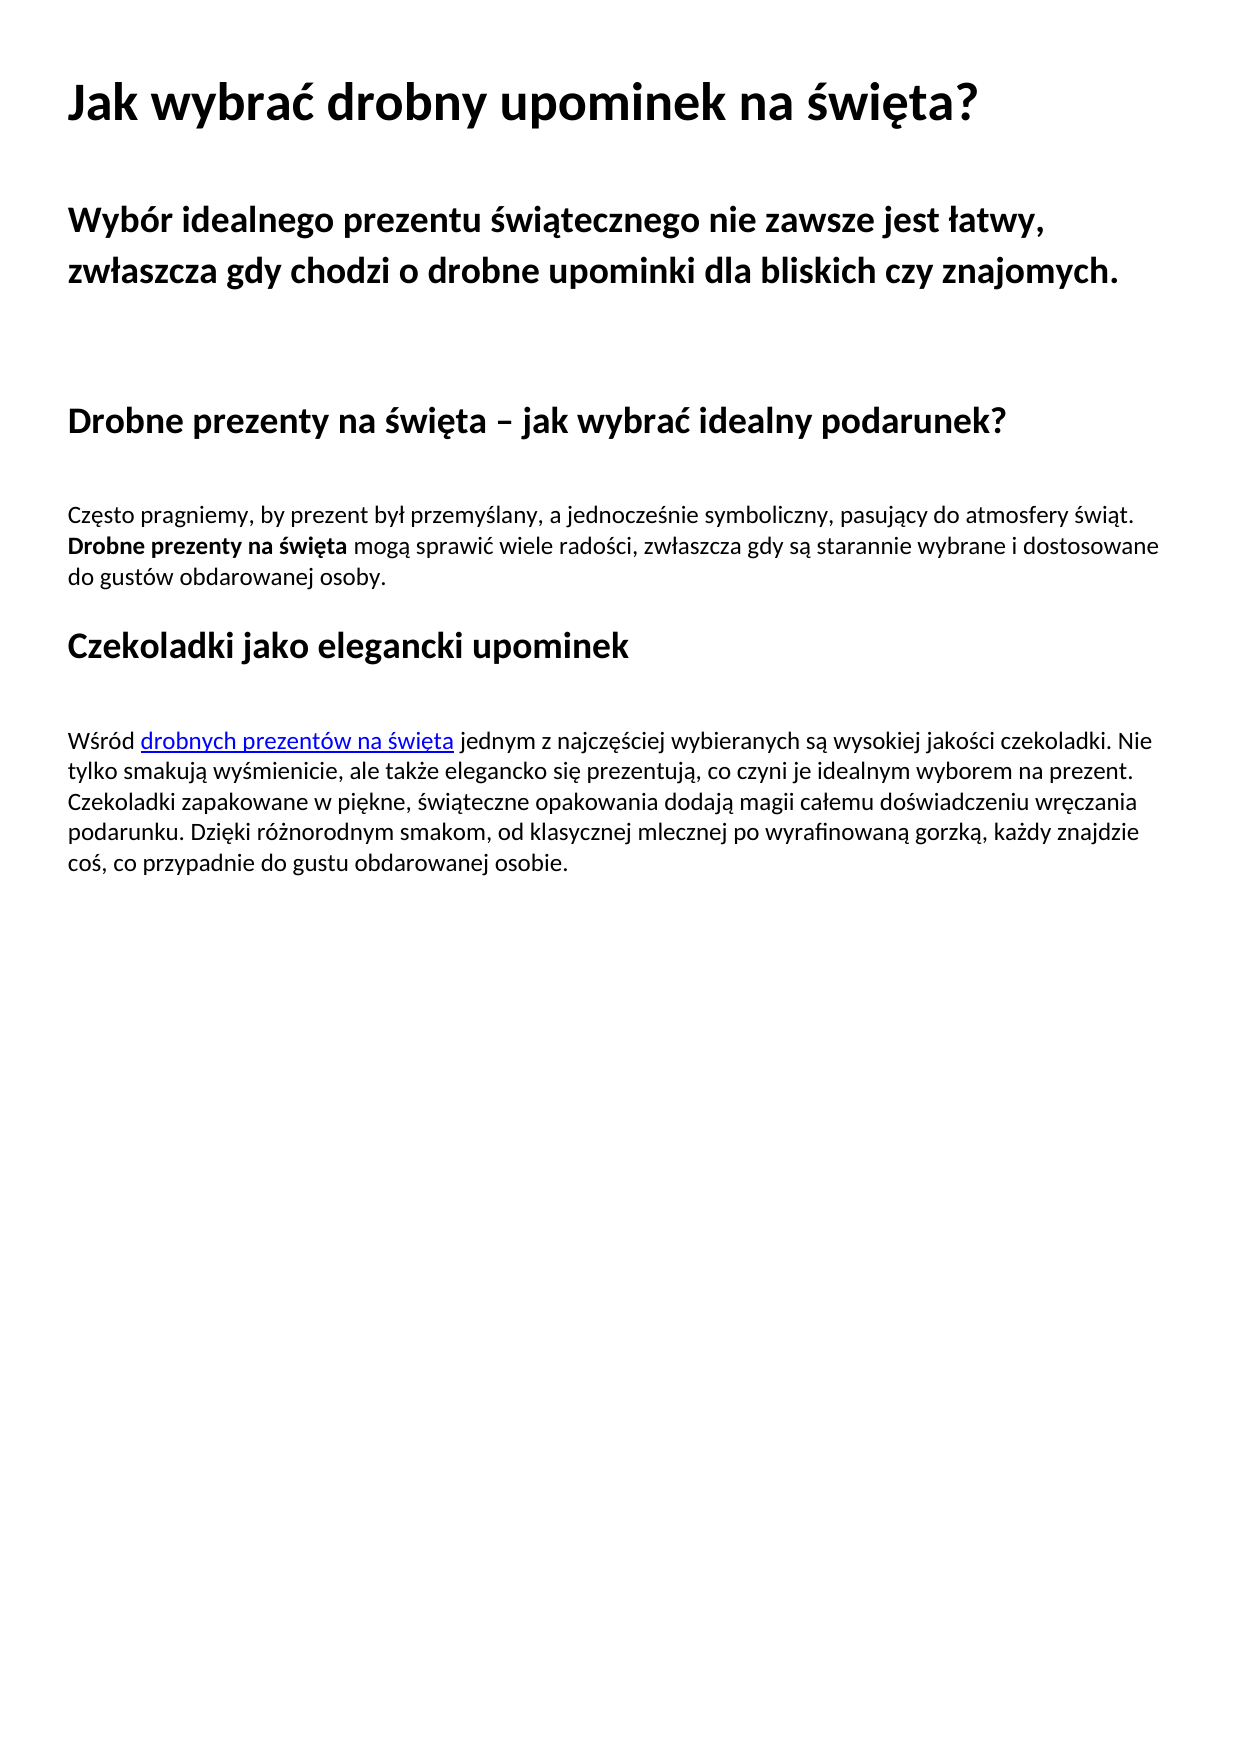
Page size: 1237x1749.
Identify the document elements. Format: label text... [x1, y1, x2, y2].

text Wśród drobnych prezentów na święta jednym z najczęściej wybieranych są wysokiej jakości czekoladki. Nie tylko smakują wyśmienicie, ale także elegancko się prezentują, co czyni je idealnym wyborem na prezent. Czekoladki zapakowane w piękne, świąteczne opakowania dodają magii całemu doświadczeniu wręczania podarunku. Dzięki różnorodnym smakom, od klasycznej mlecznej po wyrafinowaną gorzką, każdy znajdzie coś, co przypadnie do gustu obdarowanej osobie. [68, 725, 1169, 878]
text Czekoladki jako elegancki upominek [68, 622, 1169, 668]
text Jak wybrać drobny upominek na święta? [68, 68, 1169, 134]
text Wybór idealnego prezentu świątecznego nie zawsze jest łatwy, zwłaszcza gdy chodzi o drobne upominki dla bliskich czy znajomych. [68, 196, 1169, 293]
text Drobne prezenty na święta – jak wybrać idealny podarunek? [68, 397, 1169, 443]
text Często pragniemy, by prezent był przemyślany, a jednocześnie symboliczny, pasujący do atmosfery świąt. Drobne prezenty na święta mogą sprawić wiele radości, zwłaszcza gdy są starannie wybrane i dostosowane do gustów obdarowanej osoby. [68, 500, 1169, 591]
